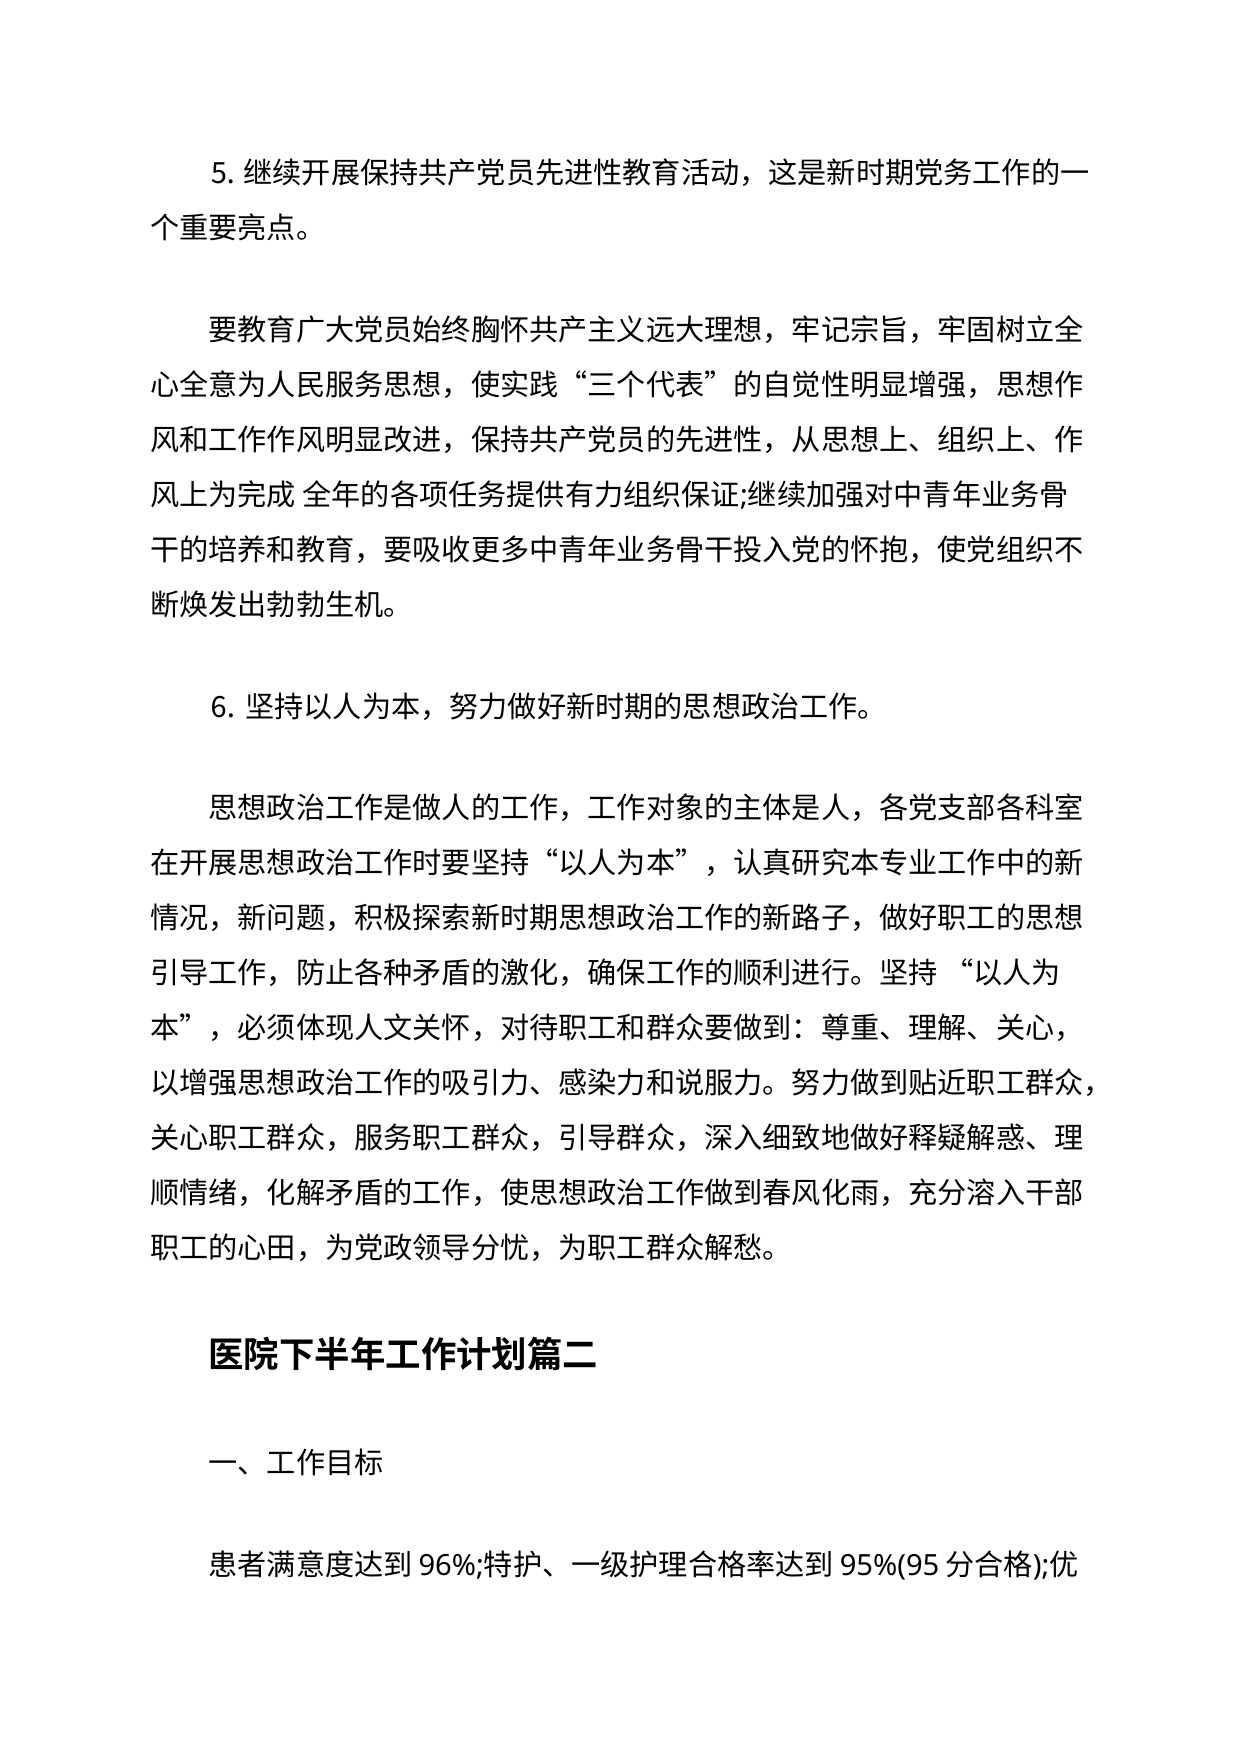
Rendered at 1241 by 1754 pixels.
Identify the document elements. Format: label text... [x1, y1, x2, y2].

text 一、工作目标 [150, 1439, 1090, 1482]
text ⒌继续开展保持共产党员先进性教育活动，这是新时期党务工作的一个重要亮点。 [150, 150, 1090, 247]
text 要教育广大党员始终胸怀共产主义远大理想，牢记宗旨，牢固树立全心全意为人民服务思想，使实践“三个代表”的自觉性明显增强，思想作风和工作作风明显改进，保持共产党员的先进性，从思想上、组织上、作风上为完成 全年的各项任务提供有力组织保证;继续加强对中青年业务骨干的培养和教育，要吸收更多中青年业务骨干投入党的怀抱，使党组织不断焕发出勃勃生机。 [150, 307, 1090, 624]
text 思想政治工作是做人的工作，工作对象的主体是人，各党支部各科室在开展思想政治工作时要坚持“以人为本”，认真研究本专业工作中的新情况，新问题，积极探索新时期思想政治工作的新路子，做好职工的思想引导工作，防止各种矛盾的激化，确保工作的顺利进行。坚持 “以人为本”，必须体现人文关怀，对待职工和群众要做到：尊重、理解、关心，以增强思想政治工作的吸引力、感染力和说服力。努力做到贴近职工群众，关心职工群众，服务职工群众，引导群众，深入细致地做好释疑解惑、理顺情绪，化解矛盾的工作，使思想政治工作做到春风化雨，充分溶入干部职工的心田，为党政领导分忧，为职工群众解愁。 [150, 785, 1090, 1267]
text ⒍ 坚持以人为本，努力做好新时期的思想政治工作。 [150, 683, 1090, 726]
text 医院下半年工作计划篇二 [150, 1326, 1090, 1377]
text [150, 1541, 1090, 1584]
